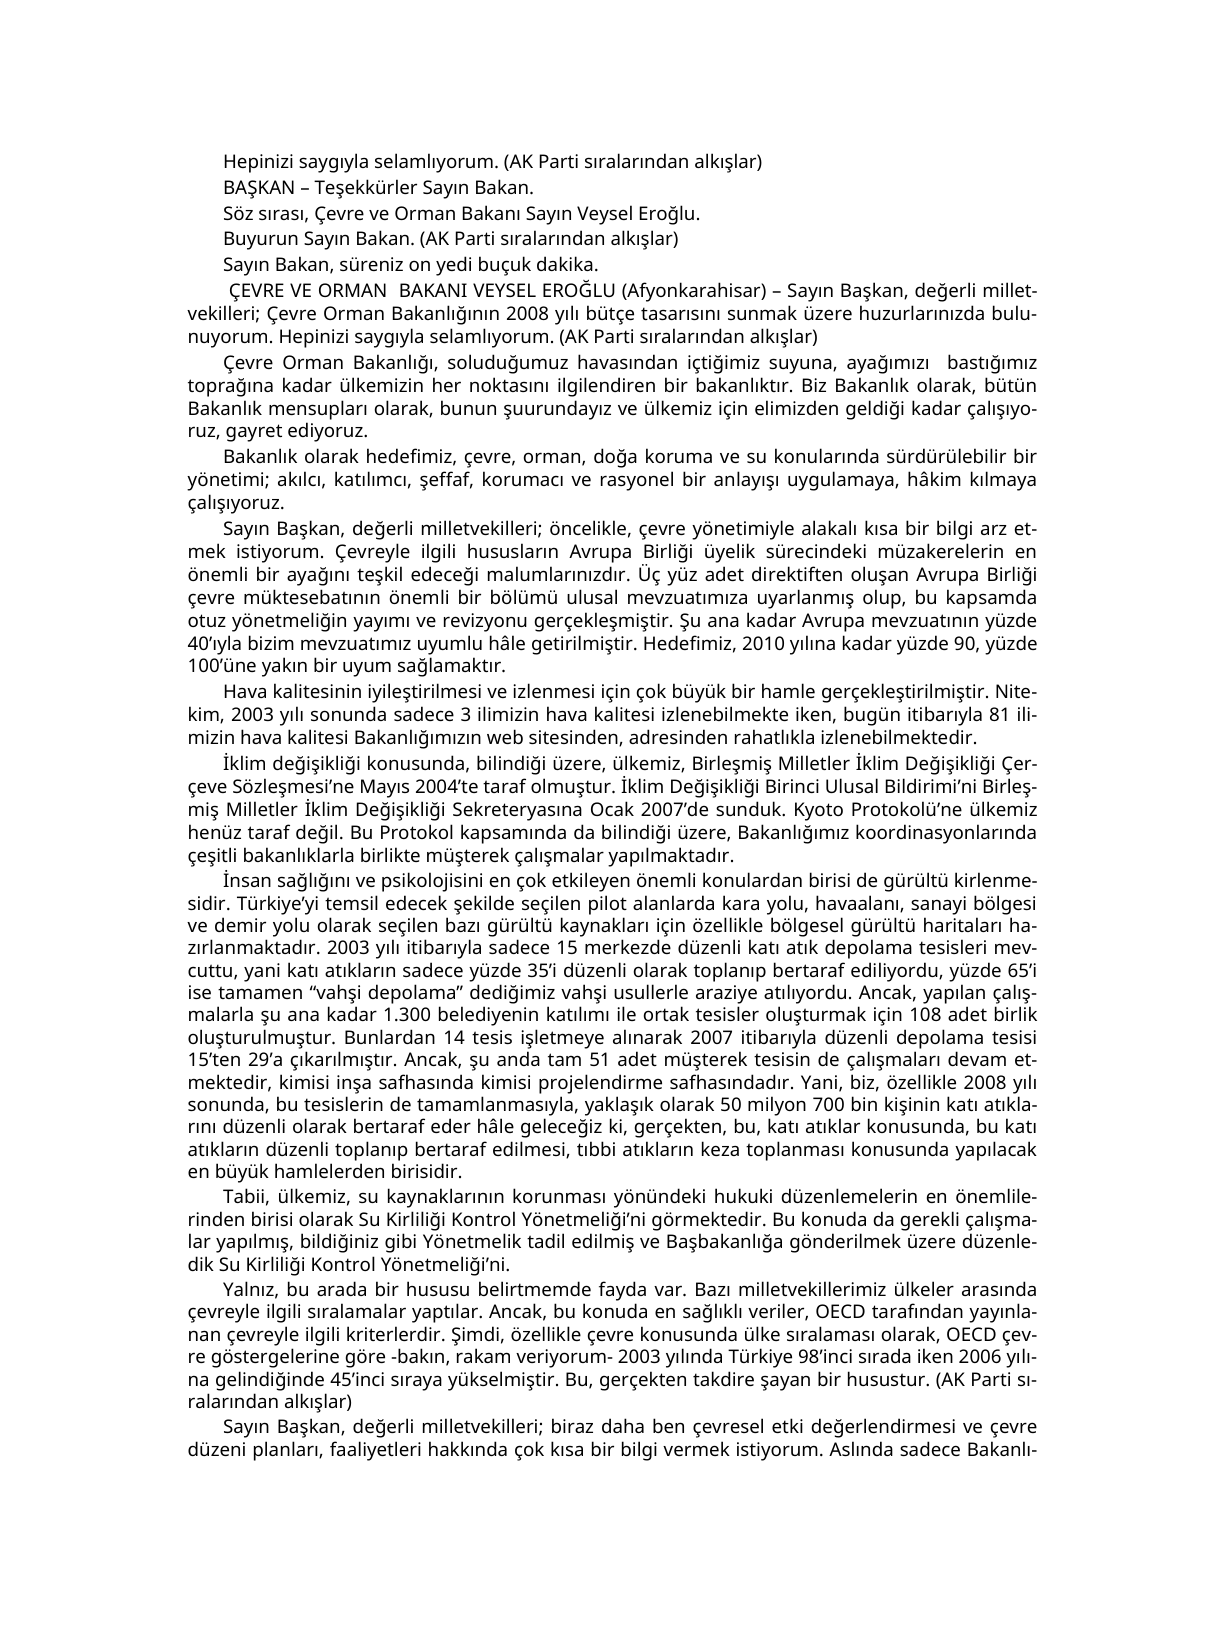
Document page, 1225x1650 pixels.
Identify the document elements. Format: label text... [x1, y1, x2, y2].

text Söz sı­ra­sı, Çev­re ve Or­man Ba­ka­nı Sa­yın Vey­sel Eroğ­lu. [187, 202, 1037, 224]
text Bu­yu­run Sa­yın Ba­kan. (AK Par­ti sı­ra­la­rın­dan al­kış­lar) [187, 227, 1037, 250]
text İk­lim de­ği­şik­li­ği ko­nu­sun­da, bi­lin­di­ği üze­re, ül­ke­miz, Bir­leş­miş Mil­let­ler İk­lim De­ği­şik­li­ği Çer­çe­ve Söz­leş­me­si­’ne Ma­yıs 2004’te ta­raf ol­muş­tur. İk­lim De­ği­şik­li­ği Bi­rin­ci Ulu­sal Bil­di­ri­mi­’ni Bir­leş­miş Mil­let­ler İk­lim De­ği­şik­li­ği Sek­re­ter­ya­sı­na Ocak 2007’de sun­duk. Kyo­to Pro­to­ko­lü­’ne ül­ke­miz he­nüz ta­raf de­ğil. Bu Pro­to­kol kap­sa­mın­da da bi­lin­di­ği üze­re, Ba­kan­lı­ğı­mız ko­or­di­nas­yon­la­rın­da çe­şit­li ba­kan­lık­lar­la bir­lik­te müş­te­rek ça­lış­ma­lar ya­pıl­mak­ta­dır. [187, 752, 1037, 867]
text BAŞ­KAN – Te­şek­kür­ler Sa­yın Ba­kan. [187, 176, 1037, 199]
text Sa­yın Ba­kan, sü­re­niz on ye­di bu­çuk da­ki­ka. [187, 253, 1037, 276]
text Ta­bi­i, ül­ke­miz, su kay­nak­la­rı­nın ko­run­ma­sı yö­nün­de­ki hu­ku­ki dü­zen­le­me­le­rin en önem­li­le­rin­den bi­ri­si ola­rak Su Kir­li­li­ği Kon­trol Yö­net­me­li­ği­’ni gör­mek­te­dir. Bu ko­nu­da da ge­rek­li ça­lış­ma­lar ya­pıl­mış, bil­di­ği­niz gi­bi Yö­net­me­lik ta­dil edil­miş ve Baş­ba­kan­lı­ğa gön­de­ril­mek üze­re dü­zen­le­dik Su Kir­li­li­ği Kon­trol Yö­net­me­li­ği­’ni. [187, 1186, 1037, 1276]
text Çev­re Or­man Ba­kan­lı­ğı, so­lu­du­ğu­muz ha­va­sın­dan iç­ti­ği­miz su­yu­na, aya­ğı­mı­zı bas­tı­ğı­mız top­ra­ğı­na ka­dar ül­ke­mi­zin her nok­ta­sı­nı il­gi­len­di­ren bir ba­kan­lık­tır. Biz Ba­kan­lık ola­rak, bü­tün Ba­kan­lık men­sup­la­rı ola­rak, bu­nun şuu­run­da­yız ve ül­ke­miz için eli­miz­den gel­di­ği ka­dar ça­lı­şı­yo­ruz, gay­ret edi­yo­ruz. [187, 351, 1037, 442]
text He­pi­ni­zi say­gıy­la se­lam­lı­yo­rum. (AK Par­ti sı­ra­la­rın­dan al­kış­lar) [187, 150, 1037, 173]
text ÇEV­RE VE OR­MAN BA­KA­NI VEY­SEL EROĞ­LU (Af­yon­ka­ra­hi­sar) – Sa­yın Baş­kan, de­ğer­li mil­let­ve­kil­le­ri; Çev­re Or­man Ba­kan­lı­ğı­nın 2008 yı­lı büt­çe ta­sa­rı­sı­nı sun­mak üze­re hu­zur­la­rı­nız­da bu­lu­nu­yo­rum. He­pi­ni­zi say­gıy­la se­lam­lı­yo­rum. (AK Par­ti sı­ra­la­rın­dan al­kış­lar) [187, 279, 1037, 348]
text İn­san sağ­lı­ğı­nı ve psi­ko­lo­ji­si­ni en çok et­ki­le­yen önem­li ko­nu­lar­dan bi­ri­si de gü­rül­tü kir­len­me­si­dir. Tür­ki­ye­’yi tem­sil ede­cek şe­kil­de se­çi­len pi­lot alan­lar­da ka­ra yo­lu, ha­va­ala­nı, sa­na­yi böl­ge­si ve de­mir yo­lu ola­rak se­çi­len ba­zı gü­rül­tü kay­nak­la­rı için özel­lik­le böl­ge­sel gü­rül­tü ha­ri­ta­la­rı ha­zır­lan­mak­ta­dır. 2003 yı­lı iti­ba­rıy­la sa­de­ce 15 mer­kez­de dü­zen­li ka­tı atık de­po­la­ma te­sis­le­ri mev­cut­tu, ya­ni ka­tı atık­la­rın sa­de­ce yüz­de 35’i dü­zen­li ola­rak top­la­nıp ber­ta­raf edi­li­yor­du, yüz­de 65’i ise ta­ma­men “vah­şi de­po­la­ma­” de­di­ği­miz vah­şi usul­ler­le ara­zi­ye atı­lı­yor­du. An­cak, ya­pı­lan ça­lış­ma­lar­la şu ana ka­dar 1.300 be­le­di­ye­nin ka­tı­lı­mı ile or­tak te­sis­ler oluş­tur­mak için 108 adet bir­lik oluş­tu­rul­muş­tur. Bun­lar­dan 14 te­sis iş­let­me­ye alı­na­rak 2007 iti­ba­rıy­la dü­zen­li de­po­la­ma te­si­si 15’ten 29’a çı­ka­rıl­mış­tır. An­cak, şu an­da tam 51 adet müş­te­rek te­si­sin de ça­lış­ma­la­rı de­vam et­mek­te­dir, ki­mi­si in­şa saf­ha­sın­da ki­mi­si pro­je­len­dir­me saf­ha­sın­da­dır. Ya­ni, biz, özel­lik­le 2008 yı­lı so­nun­da, bu te­sis­le­rin de ta­mam­lan­ma­sıy­la, yak­la­şık ola­rak 50 mil­yon 700 bin ki­şi­nin ka­tı atık­la­rı­nı dü­zen­li ola­rak ber­ta­raf eder hâ­le ge­le­ce­ğiz ki, ger­çek­ten, bu, ka­tı atık­lar ko­nu­sun­da, bu ka­tı atık­la­rın dü­zen­li top­la­nıp ber­ta­raf edil­me­si, tıb­bi atık­la­rın ke­za top­lan­ma­sı ko­nu­sun­da ya­pı­la­cak en bü­yük ham­le­ler­den bi­ri­si­dir. [187, 869, 1037, 1183]
text Ha­va ka­li­te­si­nin iyi­leş­ti­ril­me­si ve iz­len­me­si için çok bü­yük bir ham­le ger­çek­leş­ti­ril­miş­tir. Ni­te­kim, 2003 yı­lı so­nun­da sa­de­ce 3 ili­mi­zin ha­va ka­li­te­si iz­le­ne­bil­mek­te iken, bu­gün iti­ba­rıy­la 81 ili­mi­zin ha­va ka­li­te­si Ba­kan­lı­ğı­mı­zın web si­te­sin­den, ad­re­sin­den ra­hat­lık­la iz­le­ne­bil­mek­te­dir. [187, 680, 1037, 749]
text Yal­nız, bu ara­da bir hu­su­su be­lirt­mem­de fay­da var. Ba­zı mil­let­ve­kil­le­ri­miz ül­ke­ler ara­sın­da çev­rey­le il­gi­li sı­ra­la­ma­lar yap­tı­lar. An­cak, bu ko­nu­da en sağ­lık­lı ve­ri­ler, OECD ta­ra­fın­dan ya­yın­la­nan çev­rey­le il­gi­li kri­ter­ler­dir. Şim­di, özel­lik­le çev­re ko­nu­sun­da ül­ke sı­ra­la­ma­sı ola­rak, OECD çev­re gös­ter­ge­le­ri­ne gö­re -ba­kın, ra­kam ve­ri­yo­rum- 2003 yı­lın­da Tür­ki­ye 98’in­ci sı­ra­da iken 2006 yı­lı­na ge­lin­di­ğin­de 45’in­ci sı­ra­ya yük­sel­miş­tir. Bu, ger­çek­ten tak­di­re şa­yan bir hu­sus­tur. (AK Par­ti sı­ra­la­rın­dan al­kış­lar) [187, 1278, 1037, 1413]
text Sa­yın Baş­kan, de­ğer­li mil­let­ve­kil­le­ri; ön­ce­lik­le, çev­re yö­ne­ti­miy­le ala­ka­lı kı­sa bir bil­gi arz et­mek is­ti­yo­rum. Çev­rey­le il­gi­li hu­sus­la­rın Av­ru­pa Bir­li­ği üye­lik sü­re­cin­de­ki mü­za­ke­re­le­rin en önem­li bir aya­ğı­nı teş­kil ede­ce­ği ma­lum­la­rı­nız­dır. Üç yüz adet di­rek­tif­ten olu­şan Av­ru­pa Bir­li­ği çev­re mük­te­se­ba­tı­nın önem­li bir bö­lü­mü ulu­sal mev­zu­atı­mı­za uyar­lan­mış olup, bu kap­sam­da otuz yö­net­me­li­ğin ya­yı­mı ve re­viz­yo­nu ger­çek­leş­miş­tir. Şu ana ka­dar Av­ru­pa mev­zu­atı­nın yüz­de 40’ıy­la bi­zim mev­zu­atı­mız uyum­lu hâ­le ge­ti­ril­miş­tir. He­de­fi­miz, 2010 yı­lı­na ka­dar yüz­de 90, yüz­de 100’ü­ne ya­kın bir uyum sağ­la­mak­tır. [187, 517, 1037, 677]
text Ba­kan­lık ola­rak he­de­fi­miz, çev­re, or­man, do­ğa ko­ru­ma ve su ko­nu­la­rın­da sür­dü­rü­le­bi­lir bir yö­ne­ti­mi; akıl­cı, ka­tı­lım­cı, şef­faf, ko­ru­ma­cı ve ras­yo­nel bir an­la­yı­şı uy­gu­la­ma­ya, hâ­kim kıl­ma­ya ça­lı­şı­yo­ruz. [187, 445, 1037, 514]
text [187, 1416, 1037, 1461]
